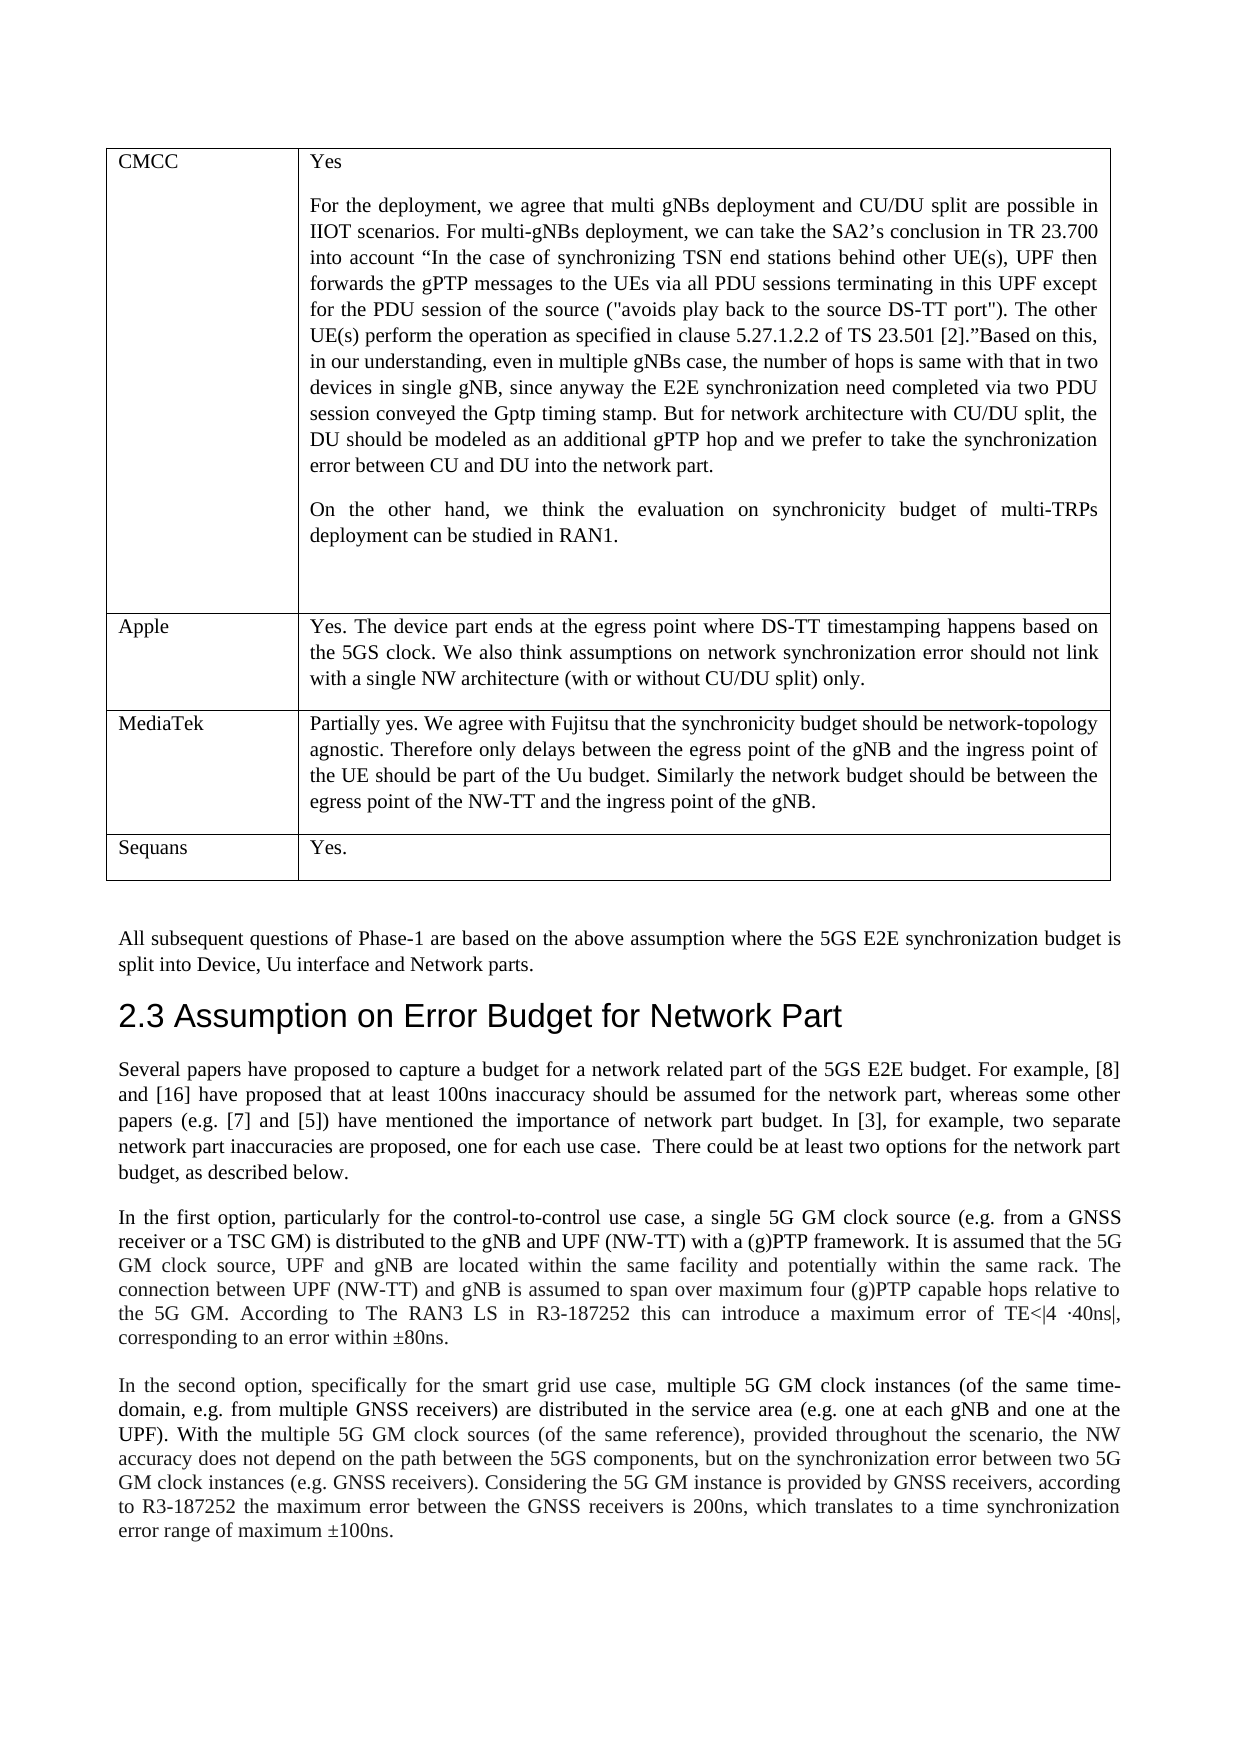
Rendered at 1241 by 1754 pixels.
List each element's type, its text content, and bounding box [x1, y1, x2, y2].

table_cell Yes For the deployment, we agree that multi gNBs deployment and CU/DU split are possible in IIOT scenarios. For multi-gNBs deployment, we can take the SA2’s conclusion in TR 23.700 into account “In the case of synchronizing TSN end stations behind other UE(s), UPF then forwards the gPTP messages to the UEs via all PDU sessions terminating in this UPF except for the PDU session of the source ("avoids play back to the source DS-TT port"). The other UE(s) perform the operation as specified in clause 5.27.1.2.2 of TS 23.501 [2].”Based on this, in our understanding, even in multiple gNBs case, the number of hops is same with that in two devices in single gNB, since anyway the E2E synchronization need completed via two PDU session conveyed the Gptp timing stamp. But for network architecture with CU/DU split, the DU should be modeled as an additional gPTP hop and we prefer to take the synchronization error between CU and DU into the network part. On the other hand, we think the evaluation on synchronicity budget of multi-TRPs deployment can be studied in RAN1. [299, 149, 1110, 613]
text Several papers have proposed to capture a budget for a network related part of the 5GS E2E budget. For example, [8] and [16] have proposed that at least 100ns inaccuracy should be assumed for the network part, whereas some other papers (e.g. [7] and [5]) have mentioned the importance of network part budget. In [3], for example, two separate network part inaccuracies are proposed, one for each use case. There could be at least two options for the network part budget, as described below. [118, 1056, 1122, 1184]
table_cell MediaTek [107, 711, 298, 834]
table_cell Apple [107, 614, 298, 710]
subtitle 2.3 Assumption on Error Budget for Network Part [118, 996, 1122, 1035]
text All subsequent questions of Phase-1 are based on the above assumption where the 5GS E2E synchronization budget is split into Device, Uu interface and Network parts. [118, 926, 1122, 976]
table_cell CMCC [107, 149, 298, 613]
table_cell Yes. [299, 835, 1110, 880]
table_cell Sequans [107, 835, 298, 880]
table_cell Yes. The device part ends at the egress point where DS-TT timestamping happens based on the 5GS clock. We also think assumptions on network synchronization error should not link with a single NW architecture (with or without CU/DU split) only. [299, 614, 1110, 710]
table_cell Partially yes. We agree with Fujitsu that the synchronicity budget should be network-topology agnostic. Therefore only delays between the egress point of the gNB and the ingress point of the UE should be part of the Uu budget. Similarly the network budget should be between the egress point of the NW-TT and the ingress point of the gNB. [299, 711, 1110, 834]
text In the second option, specifically for the smart grid use case, multiple 5G GM clock instances (of the same time-domain, e.g. from multiple GNSS receivers) are distributed in the service area (e.g. one at each gNB and one at the UPF). With the multiple 5G GM clock sources (of the same reference), provided throughout the scenario, the NW accuracy does not depend on the path between the 5GS components, but on the synchronization error between two 5G GM clock instances (e.g. GNSS receivers). Considering the 5G GM instance is provided by GNSS receivers, according to R3-187252 the maximum error between the GNSS receivers is 200ns, which translates to a time synchronization error range of maximum ±100ns. [118, 1373, 1122, 1542]
text In the first option, particularly for the control-to-control use case, a single 5G GM clock source (e.g. from a GNSS receiver or a TSC GM) is distributed to the gNB and UPF (NW-TT) with a (g)PTP framework. It is assumed that the 5G GM clock source, UPF and gNB are located within the same facility and potentially within the same rack. The connection between UPF (NW-TT) and gNB is assumed to span over maximum four (g)PTP capable hops relative to the 5G GM. According to The RAN3 LS in R3-187252 this can introduce a maximum error of TE<|4 ∙40ns|, corresponding to an error within ±80ns. [118, 1205, 1122, 1349]
